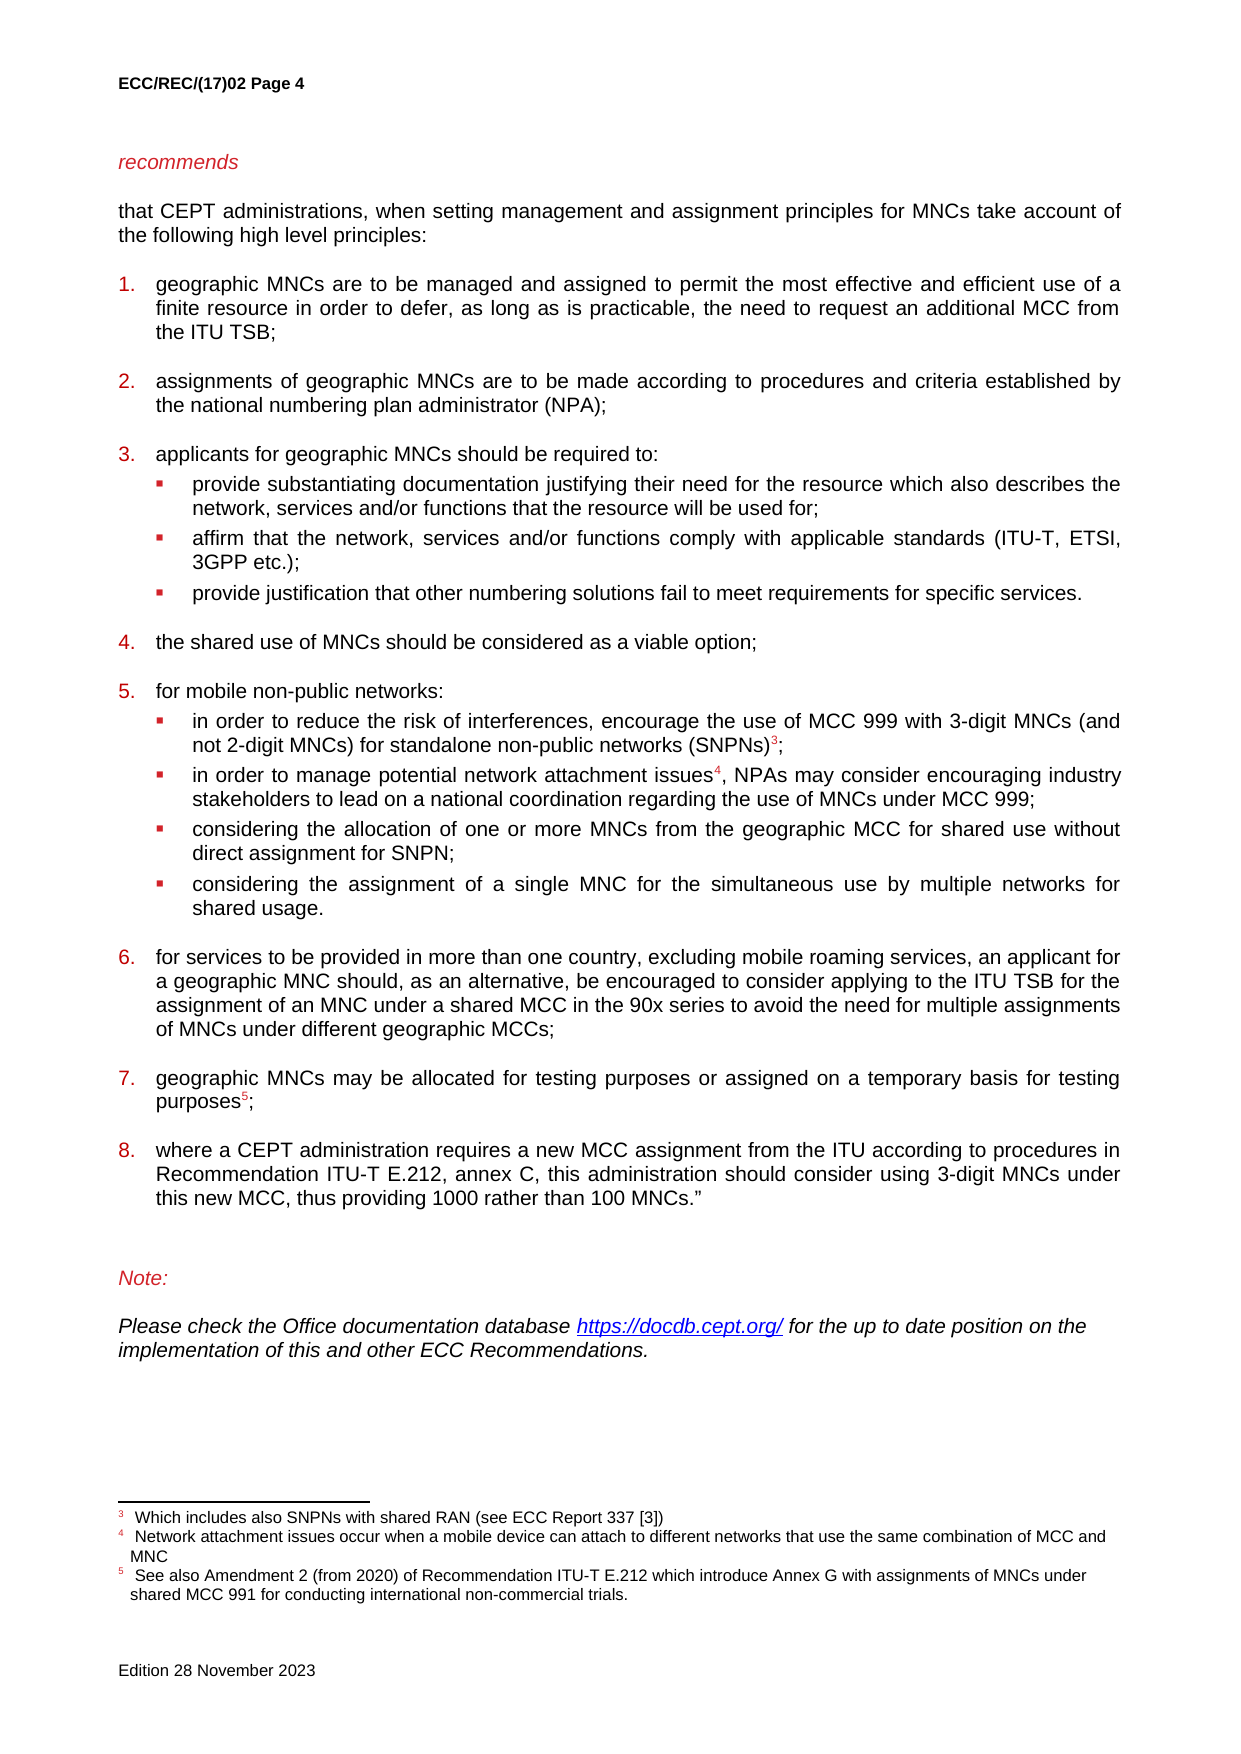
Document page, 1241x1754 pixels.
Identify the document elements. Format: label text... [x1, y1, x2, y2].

text provide justification that other numbering solutions fail to meet requirements for specific services. [154, 580, 1122, 604]
list for mobile non-public networks: [118, 678, 1122, 702]
text affirm that the network, services and/or functions comply with applicable standards (ITU-T, ETSI, 3GPP etc.); [154, 526, 1122, 574]
text Note: [118, 1265, 1122, 1289]
list for services to be provided in more than one country, excluding mobile roaming services, an applicant for a geographic MNC should, as an alternative, be encouraged to consider applying to the ITU TSB for the assignment of an MNC under a shared MCC in the 90x series to avoid the need for multiple assignments of MNCs under different geographic MCCs; [118, 944, 1122, 1040]
text considering the allocation of one or more MNCs from the geographic MCC for shared use without direct assignment for SNPN; [155, 817, 1122, 865]
list applicants for geographic MNCs should be required to: [118, 442, 1122, 466]
list the shared use of MNCs should be considered as a viable option; [118, 629, 1122, 653]
text in order to reduce the risk of interferences, encourage the use of MCC 999 with 3-digit MNCs (and not 2-digit MNCs) for standalone non-public networks (SNPNs); [155, 709, 1122, 757]
list geographic MNCs may be allocated for testing purposes or assigned on a temporary basis for testing purposes; [118, 1065, 1122, 1113]
text provide substantiating documentation justifying their need for the resource which also describes the network, services and/or functions that the resource will be used for; [154, 472, 1122, 520]
text recommends [118, 150, 1122, 174]
list where a CEPT administration requires a new MCC assignment from the ITU according to procedures in Recommendation ITU-T E.212, annex C, this administration should consider using 3-digit MNCs under this new MCC, thus providing 1000 rather than 100 MNCs.” [118, 1138, 1122, 1210]
text considering the assignment of a single MNC for the simultaneous use by multiple networks for shared usage. [155, 871, 1122, 919]
text in order to manage potential network attachment issues, NPAs may consider encouraging industry stakeholders to lead on a national coordination regarding the use of MNCs under MCC 999; [155, 763, 1122, 811]
list geographic MNCs are to be managed and assigned to permit the most effective and efficient use of a finite resource in order to defer, as long as is practicable, the need to request an additional MCC from the ITU TSB; [118, 272, 1122, 344]
text that CEPT administrations, when setting management and assignment principles for MNCs take account of the following high level principles: [118, 199, 1122, 247]
list assignments of geographic MNCs are to be made according to procedures and criteria established by the national numbering plan administrator (NPA); [118, 369, 1122, 417]
text Please check the Office documentation database https://docdb.cept.org/ for the up to date position on the implementation of this and other Recommendations. [118, 1314, 1122, 1362]
